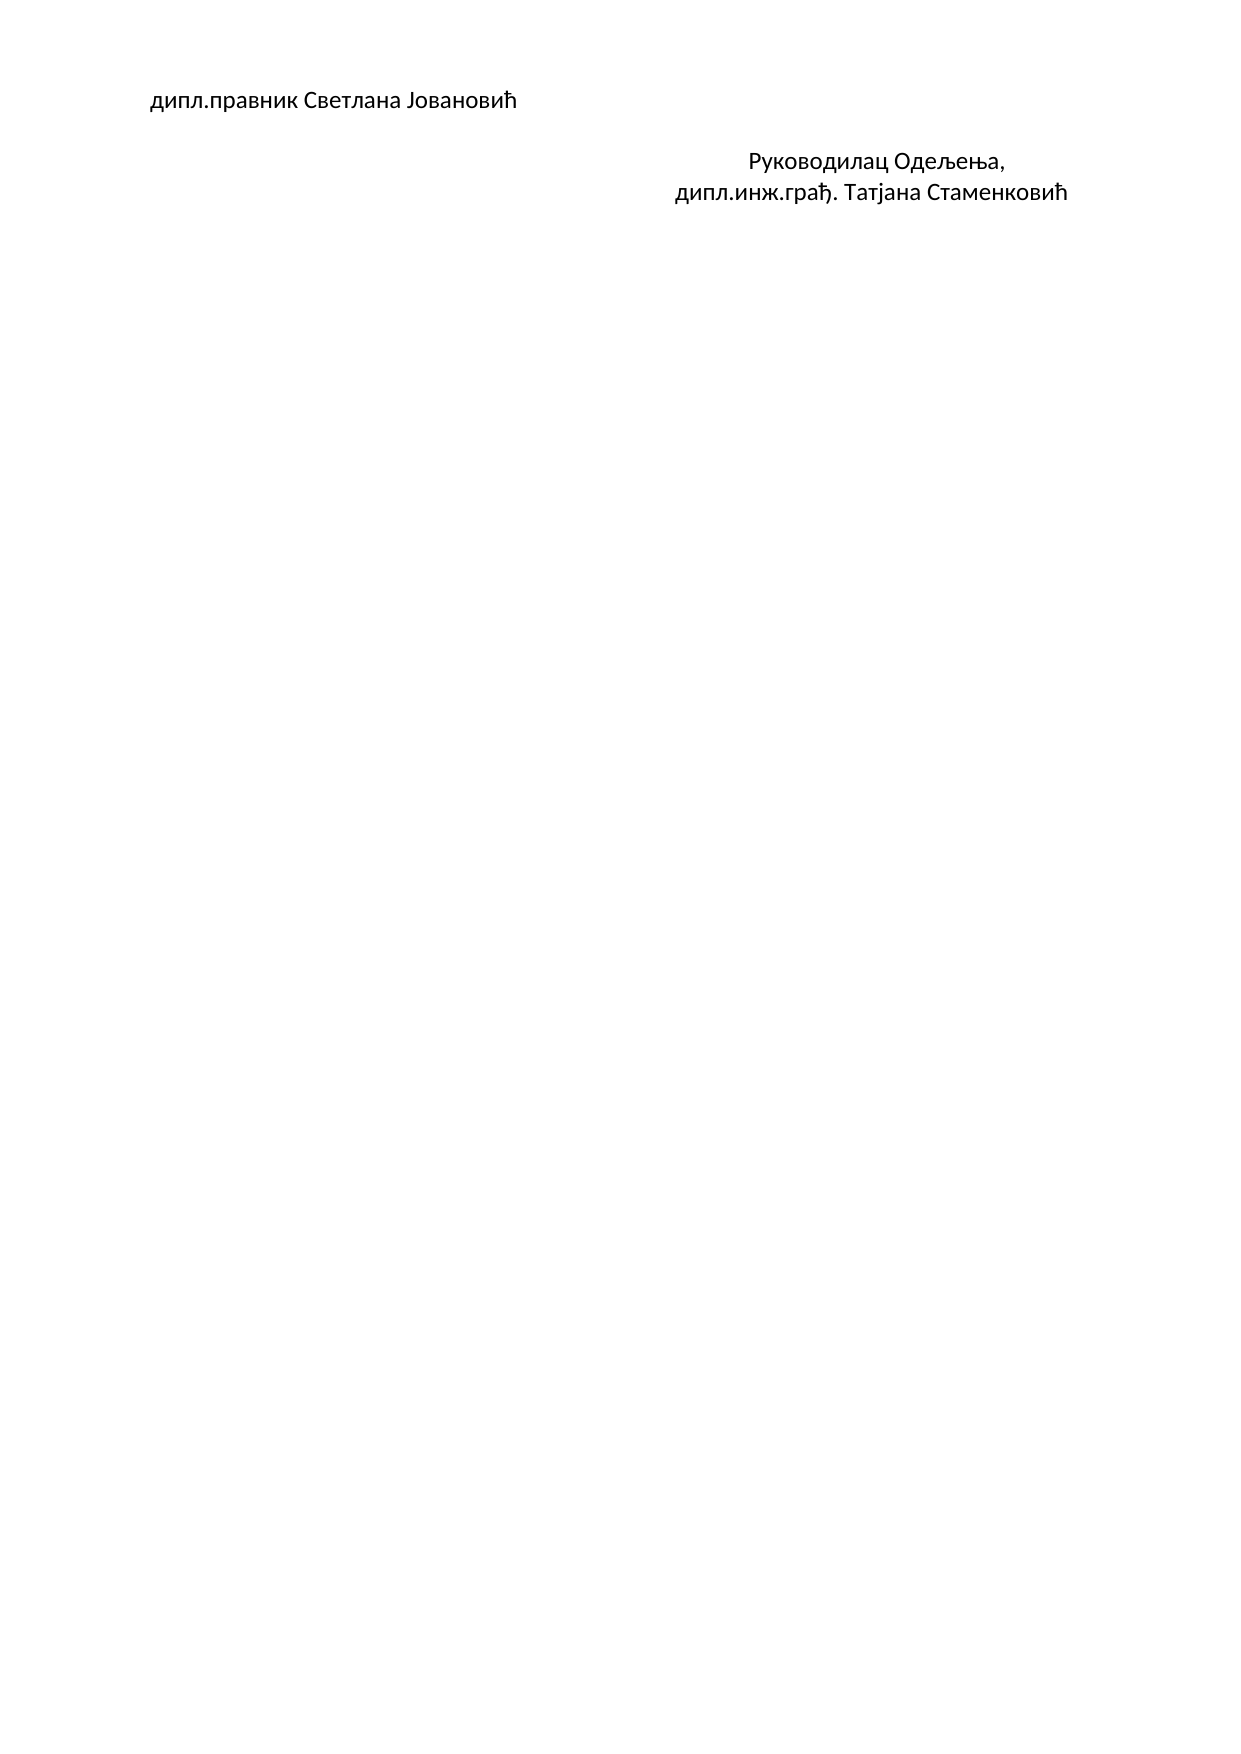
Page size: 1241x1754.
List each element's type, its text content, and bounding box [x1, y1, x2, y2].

text дипл.инж.грађ. Татјана Стаменковић [150, 176, 1090, 206]
text дипл.правник Светлана Јовановић [150, 84, 1090, 115]
text Руководилац Одељења, [150, 145, 1090, 176]
